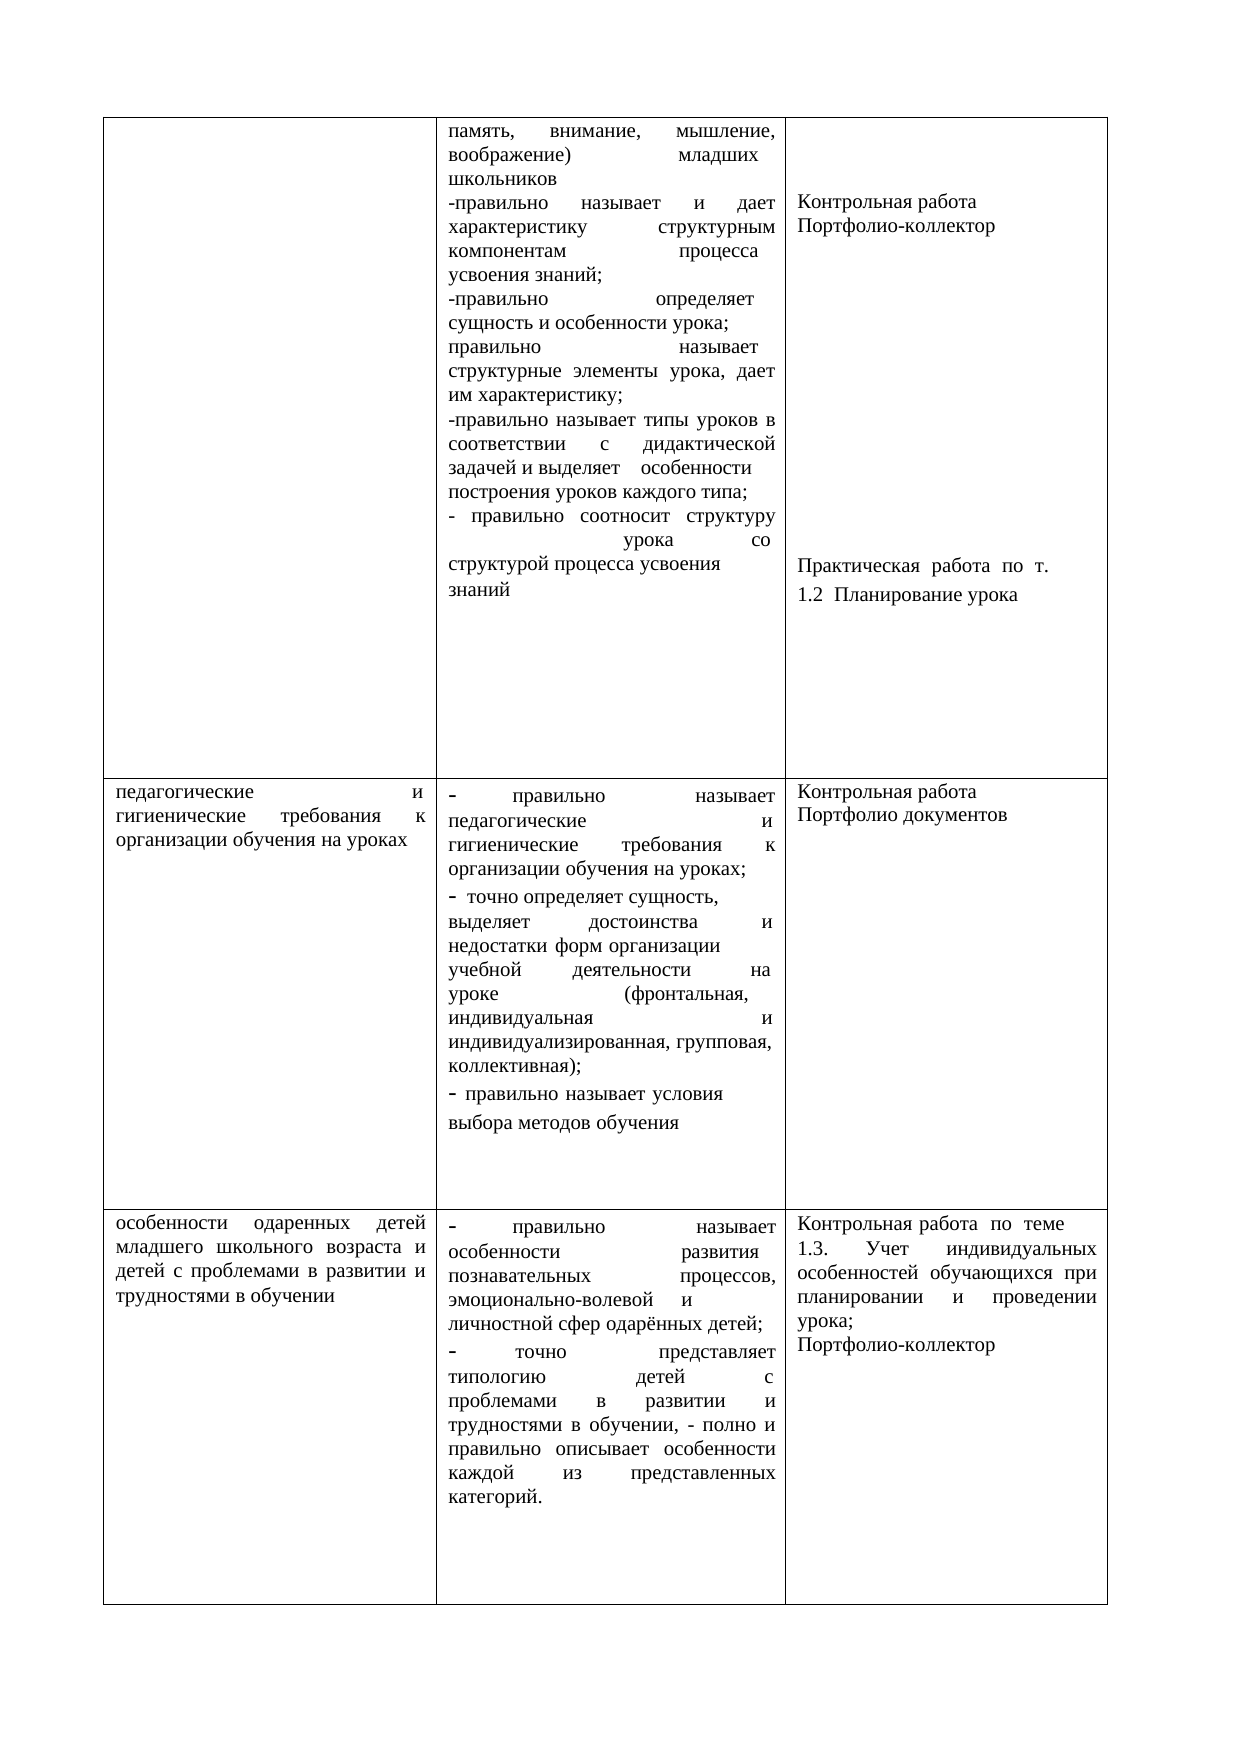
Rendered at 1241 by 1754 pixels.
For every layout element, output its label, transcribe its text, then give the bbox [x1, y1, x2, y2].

table_cell педагогические и гигиенические требования к организации обучения на уроках [104, 779, 436, 1209]
table_cell правильно называет особенности развития познавательных процессов, эмоционально-волевой и личностной сфер одарённых детей; точно представляет типологию детей с проблемами в развитии и трудностями в обучении, - полно и правильно описывает особенности каждой из представленных категорий. [437, 1210, 785, 1604]
table_cell правильно называет педагогические и гигиенические требования к организации обучения на уроках; точно определяет сущность, выделяет достоинства и недостатки форм организации учебной деятельности на уроке (фронтальная, индивидуальная и индивидуализированная, групповая, коллективная); правильно называет условия выбора методов обучения [437, 779, 785, 1209]
table_cell Контрольная работа Портфолио документов [786, 779, 1107, 1209]
table_header Контрольная работа Портфолио-коллектор Практическая работа по т. 1.2 Планирование урока [786, 118, 1107, 778]
table_header память, внимание, мышление, воображение) младших школьников -правильно называет и дает характеристику структурным компонентам процесса усвоения знаний; -правильно определяет сущность и особенности урока; правильно называет структурные элементы урока, дает им характеристику; -правильно называет типы уроков в соответствии с дидактической задачей и выделяет особенности построения уроков каждого типа; - правильно соотносит структуру урока со структурой процесса усвоения знаний [437, 118, 785, 778]
table_cell Контрольная работа по теме 1.3. Учет индивидуальных особенностей обучающихся при планировании и проведении урока; Портфолио-коллектор [786, 1210, 1107, 1604]
table_header [104, 118, 436, 778]
table_cell особенности одаренных детей младшего школьного возраста и детей с проблемами в развитии и трудностями в обучении [104, 1210, 436, 1604]
